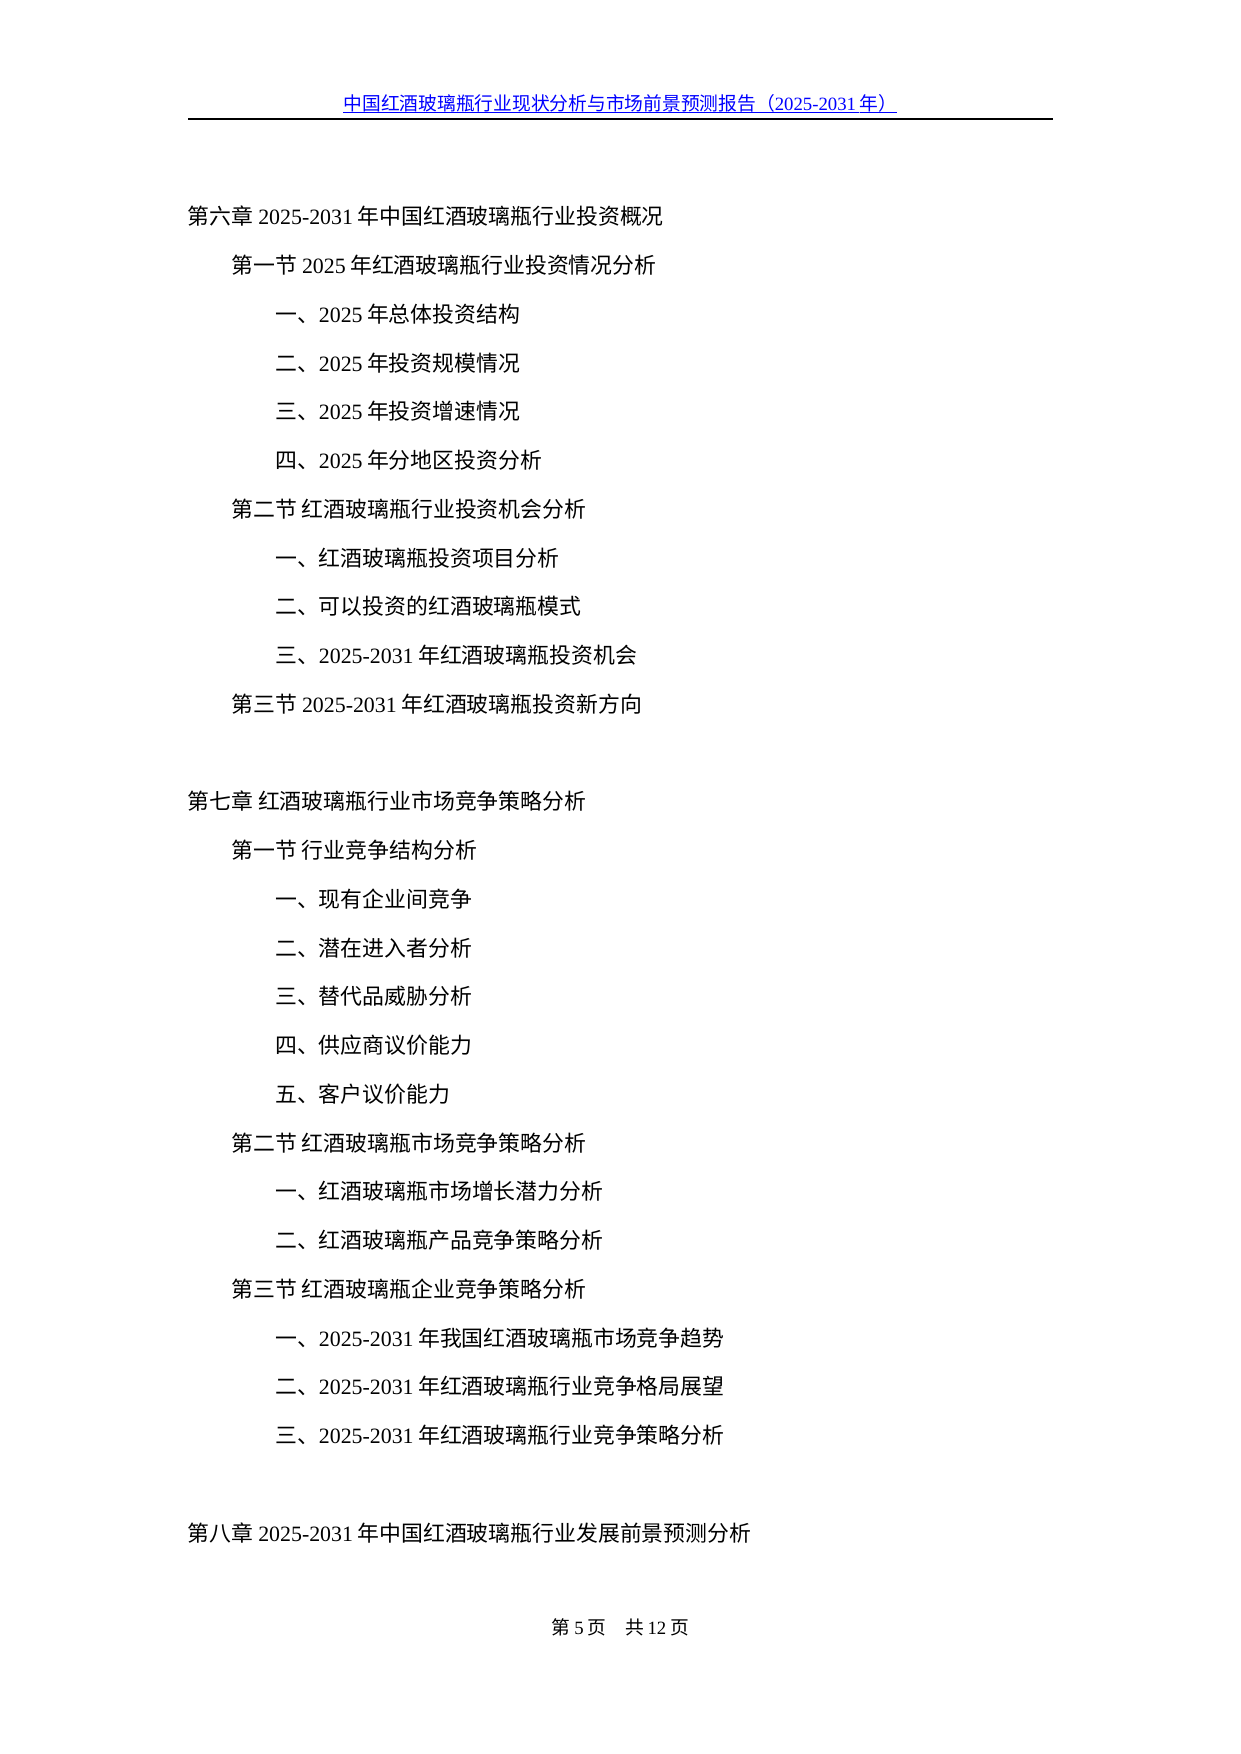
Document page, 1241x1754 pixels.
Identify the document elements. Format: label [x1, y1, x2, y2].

text [187, 150, 1053, 1548]
